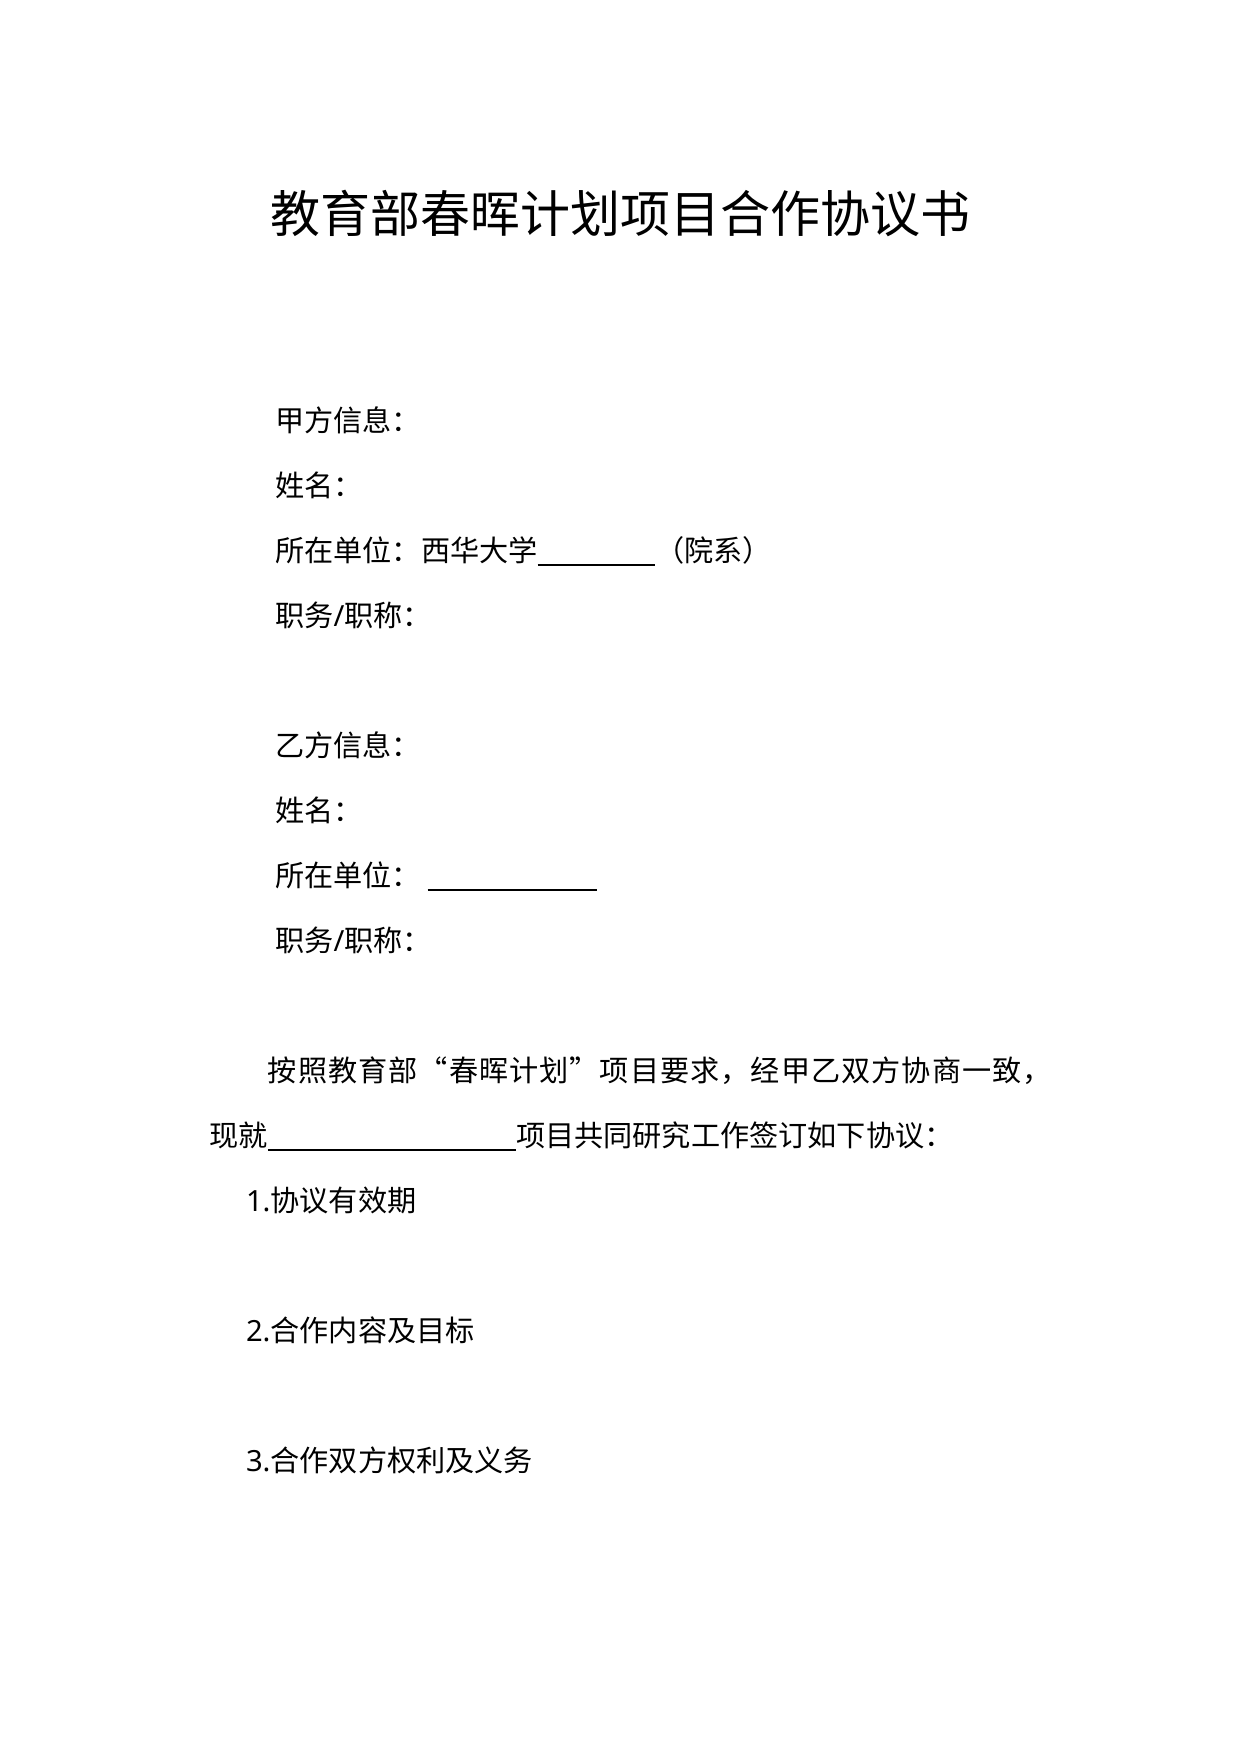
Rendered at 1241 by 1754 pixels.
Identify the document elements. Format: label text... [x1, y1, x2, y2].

text 乙方信息： [187, 711, 1053, 776]
text 1.协议有效期 [187, 1166, 1053, 1231]
text 教育部春晖计划项目合作协议书 [187, 162, 1053, 259]
text 姓名： [187, 451, 1053, 516]
text 3.合作双方权利及义务 [187, 1426, 1053, 1491]
text 所在单位：西华大学 （院系） [187, 516, 1053, 581]
text 职务/职称： [187, 906, 1053, 971]
text 职务/职称： [187, 581, 1053, 646]
text 甲方信息： [187, 386, 1053, 451]
text 2.合作内容及目标 [187, 1296, 1053, 1361]
text 按照教育部“春晖计划”项目要求，经甲乙双方协商一致，现就 项目共同研究工作签订如下协议： [209, 1036, 1053, 1166]
text 所在单位： [187, 841, 1053, 906]
text 姓名： [187, 776, 1053, 841]
